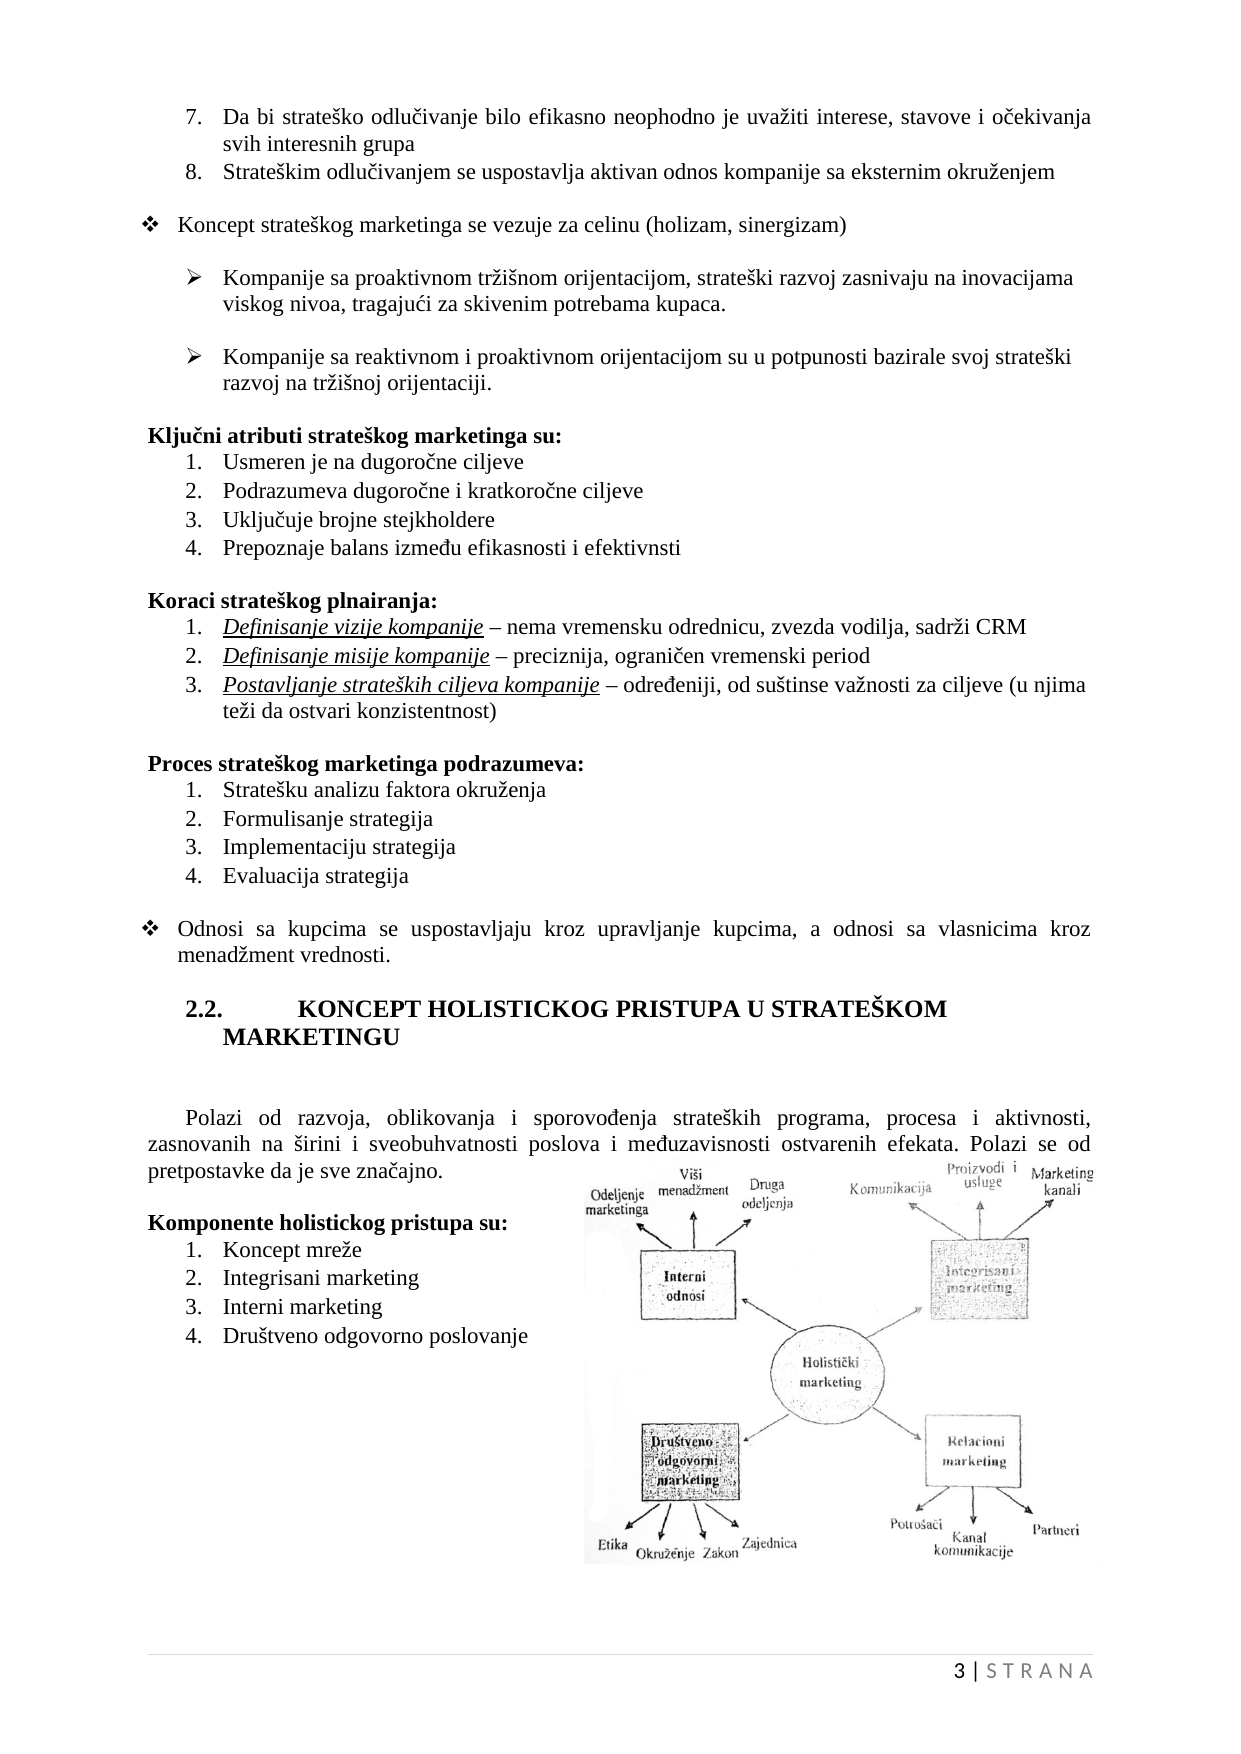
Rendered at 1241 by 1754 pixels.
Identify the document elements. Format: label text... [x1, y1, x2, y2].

list Definisanje vizije kompanije – nema vremensku odrednicu, zvezda vodilja, sadrži CRM [185, 613, 1093, 640]
text Polazi od razvoja, oblikovanja i sporovođenja strateških programa, procesa i aktivnosti, zasnovanih na širini i sveobuhvatnosti poslova i međuzavisnosti ostvarenih efekata. Polazi se od pretpostavke da je sve značajno. [148, 1104, 1093, 1183]
list Kompanije sa proaktivnom tržišnom orijentacijom, strateški razvoj zasnivaju na inovacijama viskog nivoa, tragajući za skivenim potrebama kupaca. [185, 264, 1093, 317]
list Prepoznaje balans između efikasnosti i efektivnsti [185, 534, 1093, 561]
list Stratešku analizu faktora okruženja [185, 776, 1093, 802]
list Kompanije sa reaktivnom i proaktivnom orijentacijom su u potpunosti bazirale svoj strateški razvoj na tržišnoj orijentaciji. [185, 343, 1093, 396]
list Podrazumeva dugoročne i kratkoročne ciljeve [185, 477, 1093, 503]
list Interni marketing [185, 1293, 1093, 1319]
picture [583, 1158, 1105, 1566]
list Koncept strateškog marketinga se vezuje za celinu (holizam, sinergizam) [140, 211, 1093, 237]
list Koncept mreže [185, 1236, 1093, 1262]
list Postavljanje strateških ciljeva kompanije – određeniji, od suštinse važnosti za ciljeve (u njima teži da ostvari konzistentnost) [185, 671, 1093, 723]
list Strateškim odlučivanjem se uspostavlja aktivan odnos kompanije sa eksternim okruženjem [185, 158, 1093, 185]
list Evaluacija strategija [185, 862, 1093, 888]
list Uključuje brojne stejkholdere [185, 506, 1093, 532]
list KONCEPT HOLISTICKOG PRISTUPA U STRATEŠKOM MARKETINGU [185, 994, 1093, 1051]
list Formulisanje strategija [185, 805, 1093, 831]
text Komponente holistickog pristupa su: [148, 1209, 1093, 1236]
list Implementaciju strategija [185, 833, 1093, 860]
list Društveno odgovorno poslovanje [185, 1322, 1093, 1348]
list Definisanje misije kompanije – preciznija, ograničen vremenski period [185, 642, 1093, 668]
list Integrisani marketing [185, 1264, 1093, 1291]
text Proces strateškog marketinga podrazumeva: [148, 750, 1093, 776]
list Da bi strateško odlučivanje bilo efikasno neophodno je uvažiti interese, stavove i očekivanja svih interesnih grupa [185, 103, 1093, 156]
list Odnosi sa kupcima se uspostavljaju kroz upravljanje kupcima, a odnosi sa vlasnicima kroz menadžment vrednosti. [140, 915, 1093, 967]
text Ključni atributi strateškog marketinga su: [148, 422, 1093, 448]
list Usmeren je na dugoročne ciljeve [185, 448, 1093, 475]
text Koraci strateškog plnairanja: [148, 587, 1093, 613]
